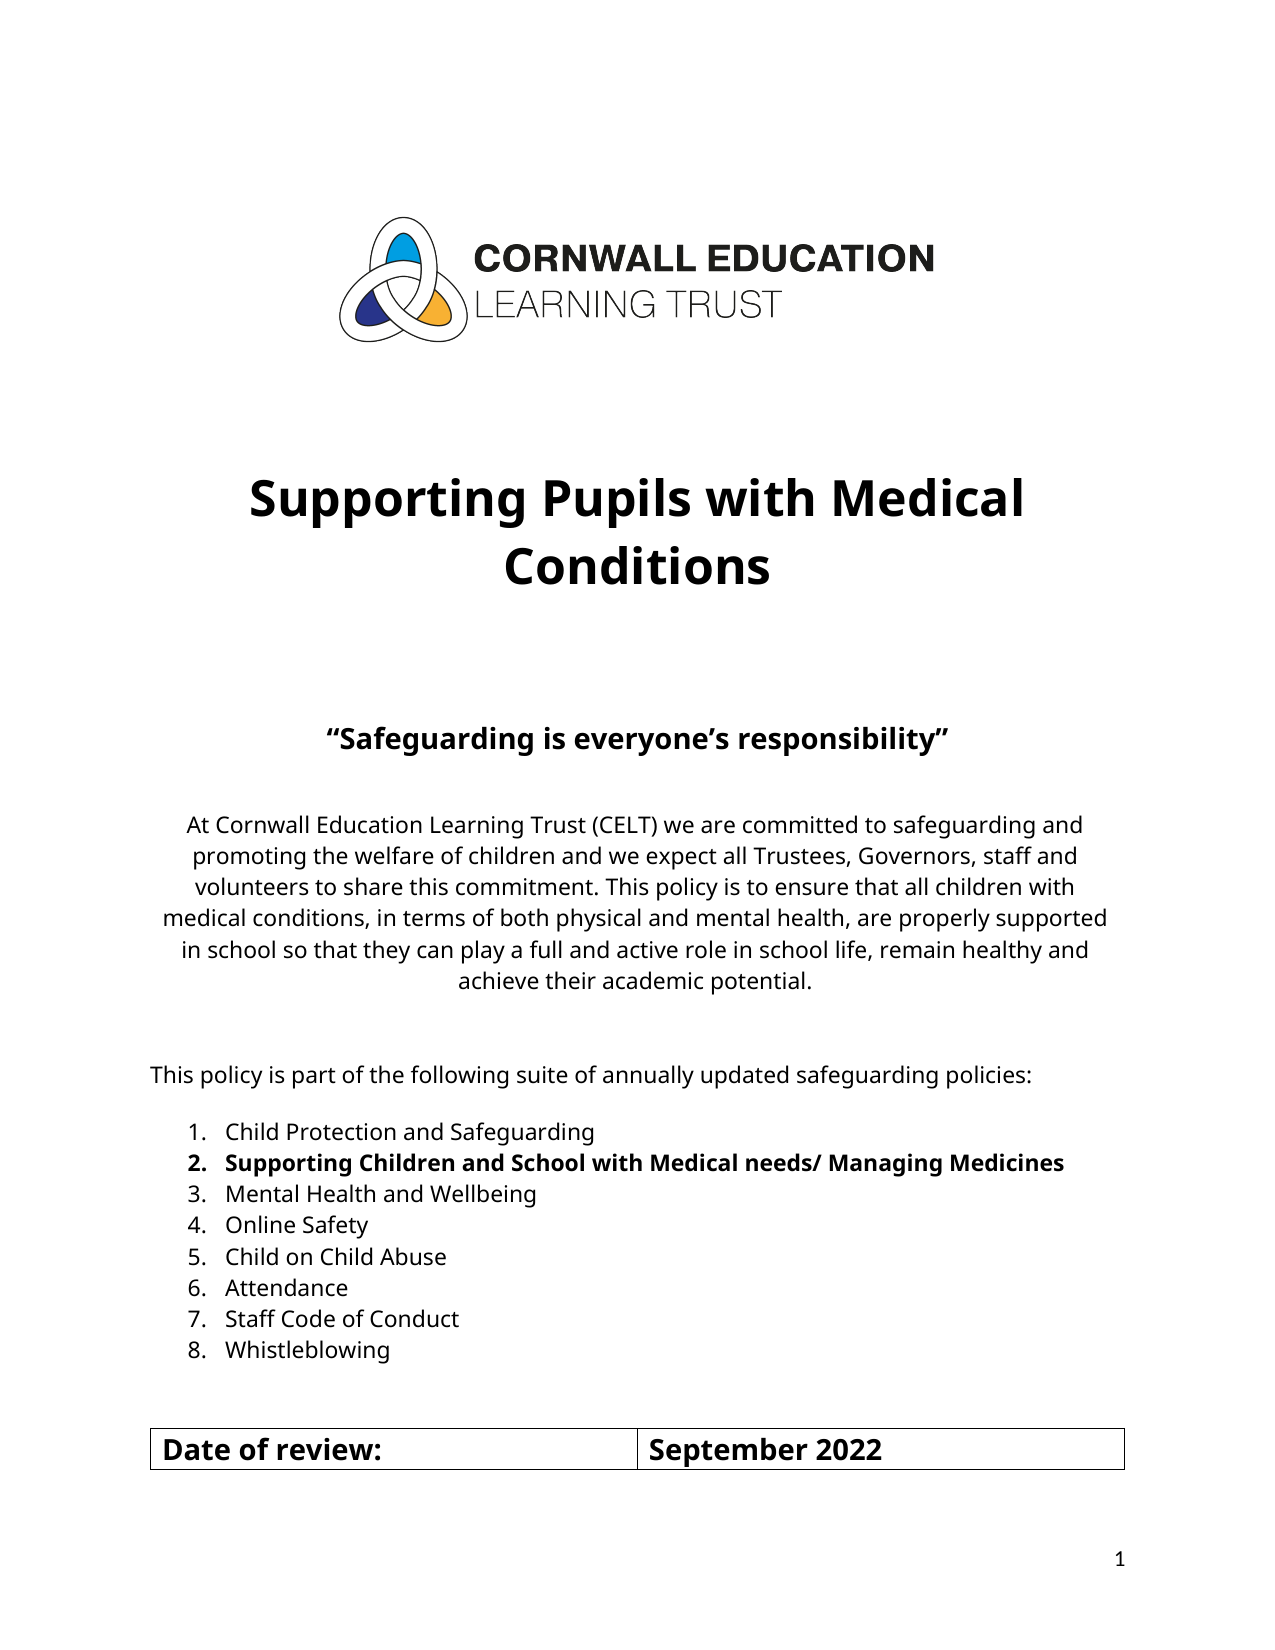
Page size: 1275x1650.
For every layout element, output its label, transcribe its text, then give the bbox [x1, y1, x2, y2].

picture [332, 214, 943, 345]
list Online Safety [187, 1209, 1125, 1240]
text At Cornwall Education Learning Trust (CELT) we are committed to safeguarding and promoting the welfare of children and we expect all Trustees, Governors, staff and volunteers to share this commitment. This policy is to ensure that all children with medical conditions, in terms of both physical and mental health, are properly supported in school so that they can play a full and active role in school life, remain healthy and achieve their academic potential. [150, 809, 1120, 996]
text This policy is part of the following suite of annually updated safeguarding policies: [150, 1059, 1125, 1090]
list Whistleblowing [187, 1334, 1125, 1365]
text “Safeguarding is everyone’s responsibility” [150, 718, 1125, 758]
list Staff Code of Conduct [187, 1303, 1125, 1334]
list Mental Health and Wellbeing [187, 1178, 1125, 1209]
list Attendance [187, 1272, 1125, 1303]
list Child Protection and Safeguarding [187, 1115, 1125, 1147]
table_header September 2022 [638, 1429, 1124, 1469]
text Supporting Pupils with Medical Conditions [150, 462, 1125, 599]
table_header Date of review: [151, 1429, 637, 1469]
list Child on Child Abuse [187, 1240, 1125, 1272]
list Supporting Children and School with Medical needs/ Managing Medicines [187, 1147, 1125, 1178]
